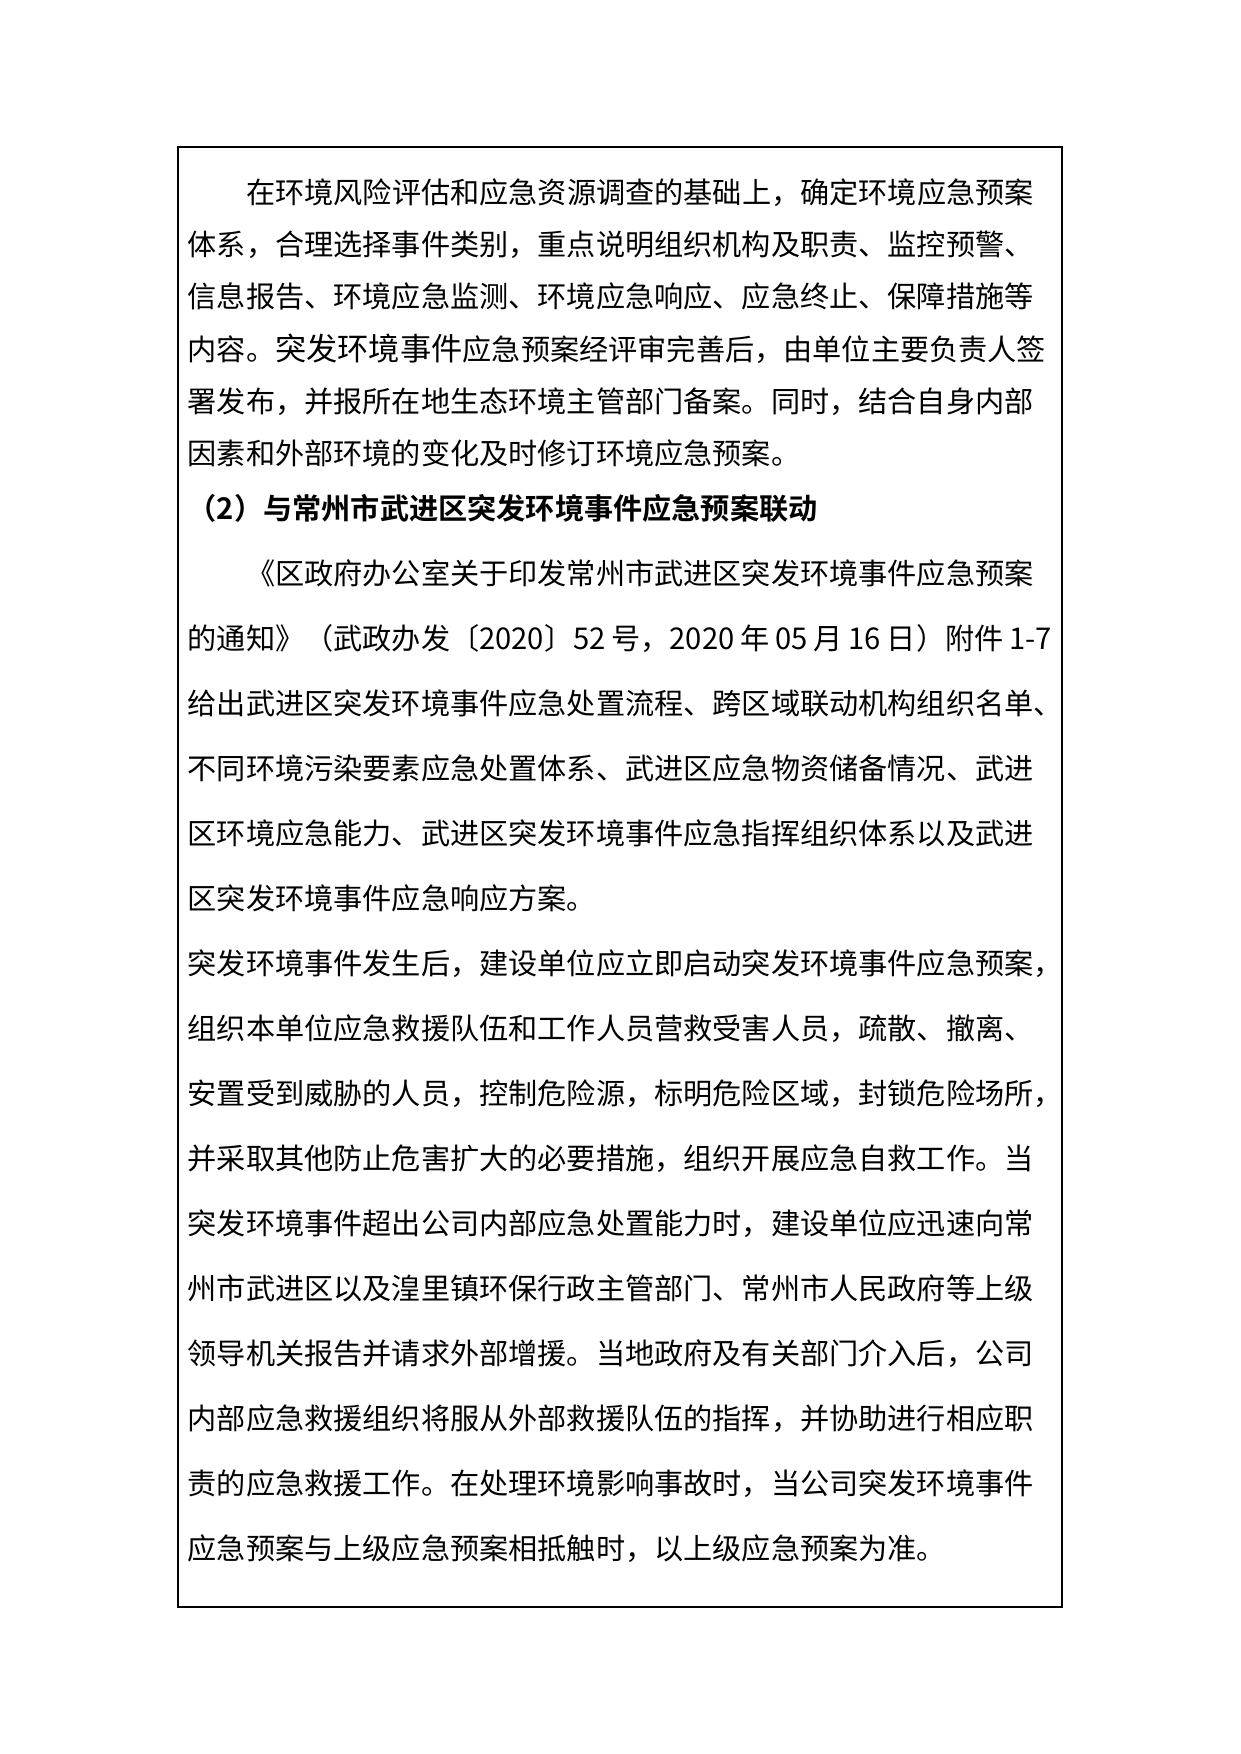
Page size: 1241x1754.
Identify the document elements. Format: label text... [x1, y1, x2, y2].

text 在环境风险评估和应急资源调查的基础上，确定环境应急预案体系，合理选择事件类别，重点说明组织机构及职责、监控预警、信息报告、环境应急监测、环境应急响应、应急终止、保障措施等内容。突发环境事件应急预案经评审完善后，由单位主要负责人签署发布，并报所在地生态环境主管部门备案。同时，结合自身内部因素和外部环境的变化及时修订环境应急预案。 [187, 162, 1053, 474]
text 《区政府办公室关于印发常州市武进区突发环境事件应急预案的通知》（武政办发〔2020〕52号，2020年05月16日）附件1-7给出武进区突发环境事件应急处置流程、跨区域联动机构组织名单、不同环境污染要素应急处置体系、武进区应急物资储备情况、武进区环境应急能力、武进区突发环境事件应急指挥组织体系以及武进区突发环境事件应急响应方案。 [187, 539, 1053, 929]
text （2）与常州市武进区突发环境事件应急预案联动 [187, 474, 1053, 539]
text 突发环境事件发生后，建设单位应立即启动突发环境事件应急预案，组织本单位应急救援队伍和工作人员营救受害人员，疏散、撤离、安置受到威胁的人员，控制危险源，标明危险区域，封锁危险场所，并采取其他防止危害扩大的必要措施，组织开展应急自救工作。当突发环境事件超出公司内部应急处置能力时，建设单位应迅速向常州市武进区以及湟里镇环保行政主管部门、常州市人民政府等上级领导机关报告并请求外部增援。当地政府及有关部门介入后，公司内部应急救援组织将服从外部救援队伍的指挥，并协助进行相应职责的应急救援工作。在处理环境影响事故时，当公司突发环境事件应急预案与上级应急预案相抵触时，以上级应急预案为准。 [187, 929, 1053, 1579]
